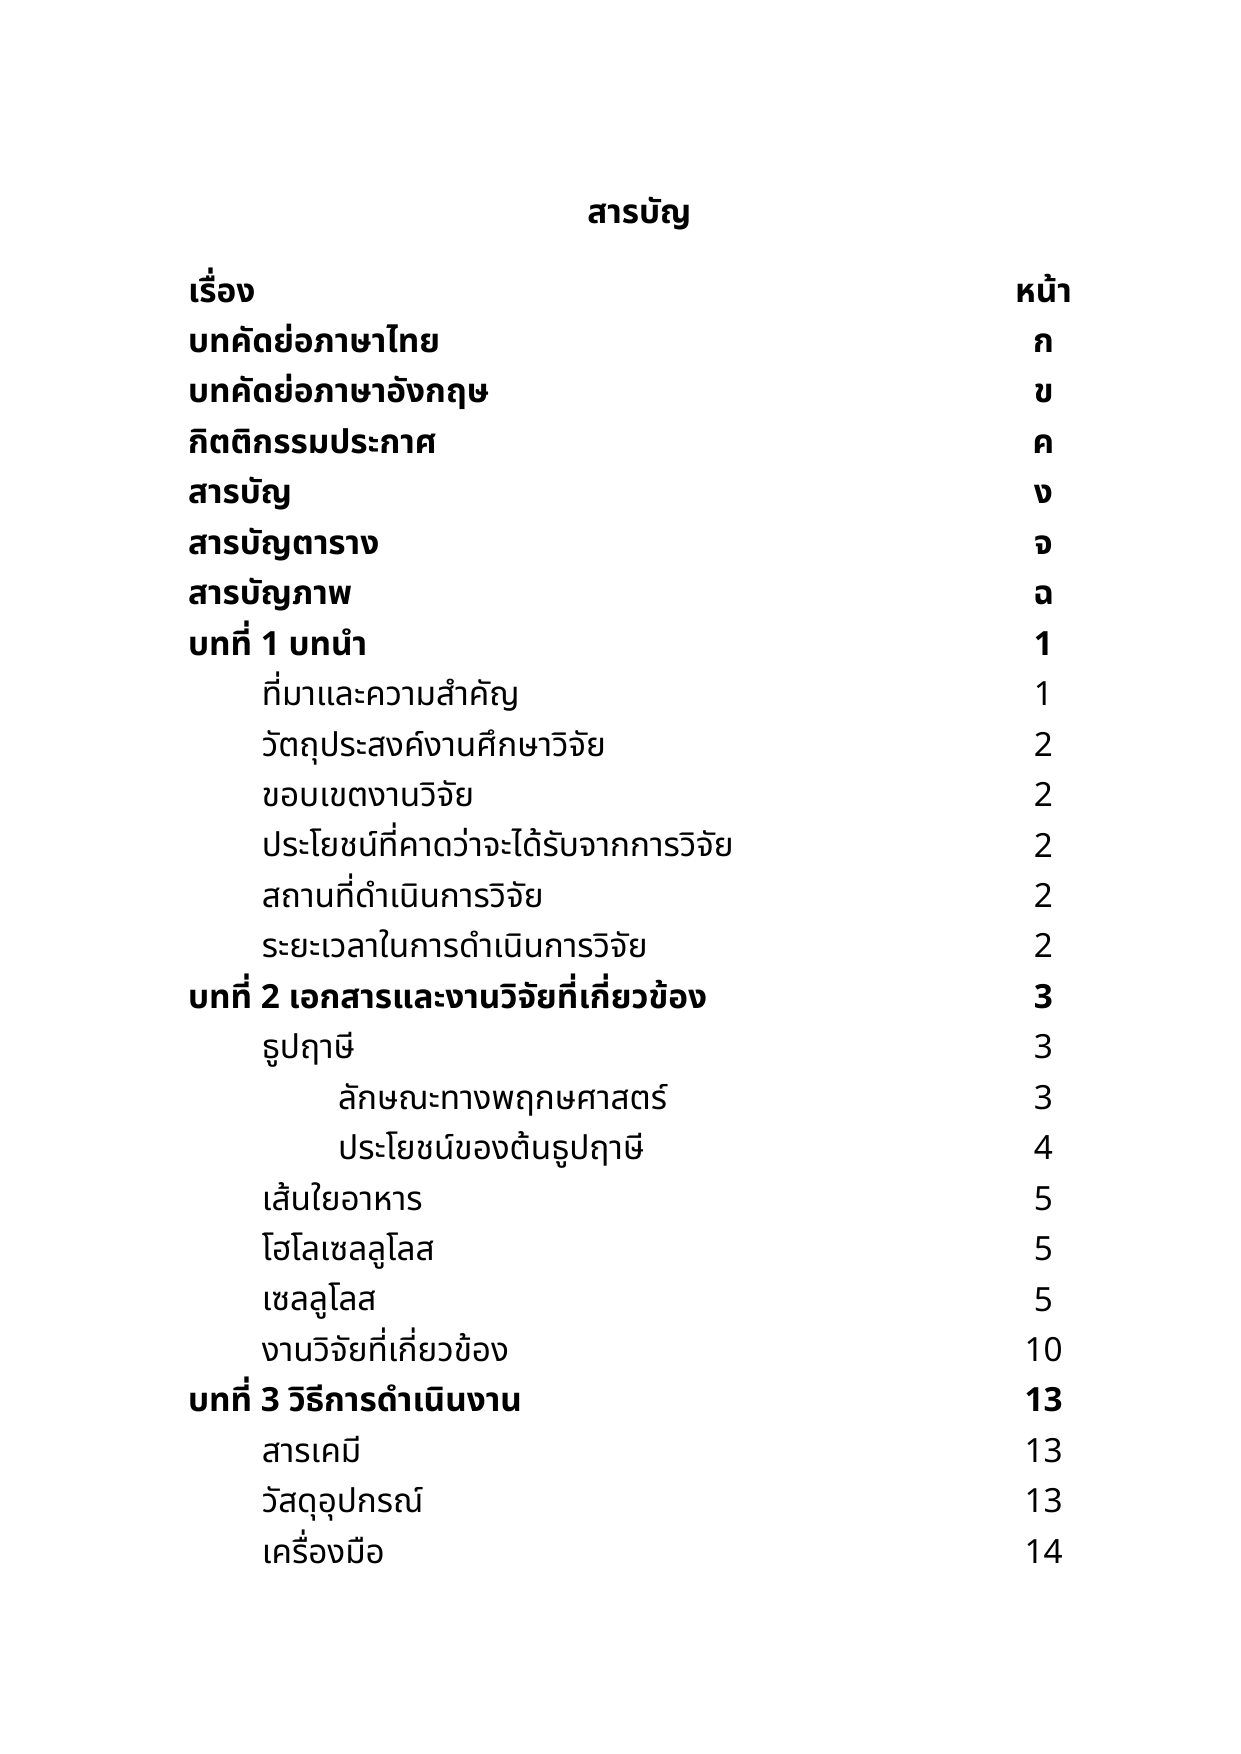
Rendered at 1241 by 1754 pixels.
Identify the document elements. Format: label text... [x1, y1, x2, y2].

table_cell โฮโลเซลลูโลส [177, 1225, 985, 1275]
table_cell 5 [985, 1175, 1101, 1225]
table_cell 3 [985, 973, 1101, 1023]
table_cell ประโยชน์ที่คาดว่าจะได้รับจากการวิจัย [177, 821, 985, 872]
table_cell 3 [985, 1023, 1101, 1074]
table_cell 13 [985, 1376, 1101, 1427]
table_cell เครื่องมือ [177, 1528, 985, 1578]
table_cell สารบัญภาพ [177, 569, 985, 619]
table_cell สารบัญ [177, 468, 985, 519]
table_cell 2 [985, 771, 1101, 821]
text สารบัญ [188, 188, 1090, 238]
table_cell 10 [985, 1326, 1101, 1376]
table_cell ประโยชน์ของต้นธูปฤาษี [177, 1124, 985, 1174]
table_cell สถานที่ดำเนินการวิจัย [177, 872, 985, 922]
table_cell ข [985, 368, 1101, 418]
table_cell บทที่ 3 วิธีการดำเนินงาน [177, 1376, 985, 1427]
table_cell 2 [985, 872, 1101, 922]
table_cell 13 [985, 1477, 1101, 1528]
table_cell 2 [985, 821, 1101, 872]
table_cell วัสดุอุปกรณ์ [177, 1477, 985, 1528]
table_cell 13 [985, 1427, 1101, 1477]
table_cell เส้นใยอาหาร [177, 1175, 985, 1225]
table_cell ลักษณะทางพฤกษศาสตร์ [177, 1074, 985, 1124]
table_cell จ [985, 519, 1101, 569]
table_cell ธูปฤาษี [177, 1023, 985, 1074]
table_header หน้า [985, 267, 1101, 317]
table_cell สารเคมี [177, 1427, 985, 1477]
table_header เรื่อง [177, 267, 985, 317]
table_cell งานวิจัยที่เกี่ยวข้อง [177, 1326, 985, 1376]
table_cell 5 [985, 1275, 1101, 1326]
table_cell ค [985, 418, 1101, 468]
table_cell บทคัดย่อภาษาอังกฤษ [177, 368, 985, 418]
table_cell วัตถุประสงค์งานศึกษาวิจัย [177, 721, 985, 771]
table_cell สารบัญตาราง [177, 519, 985, 569]
table_cell ก [985, 317, 1101, 367]
table_cell 2 [985, 922, 1101, 973]
table_cell 1 [985, 670, 1101, 721]
table_cell 14 [985, 1528, 1101, 1578]
table_cell ที่มาและความสำคัญ [177, 670, 985, 721]
table_cell ระยะเวลาในการดำเนินการวิจัย [177, 922, 985, 973]
table_cell บทที่ 2 เอกสารและงานวิจัยที่เกี่ยวข้อง [177, 973, 985, 1023]
table_cell 2 [985, 721, 1101, 771]
table_cell 1 [985, 620, 1101, 670]
table_cell กิตติกรรมประกาศ [177, 418, 985, 468]
table_cell 5 [985, 1225, 1101, 1275]
table_cell 3 [985, 1074, 1101, 1124]
table_cell บทที่ 1 บทนำ [177, 620, 985, 670]
table_cell เซลลูโลส [177, 1275, 985, 1326]
table_cell 4 [985, 1124, 1101, 1174]
table_cell ง [985, 468, 1101, 519]
table_cell ฉ [985, 569, 1101, 619]
table_cell ขอบเขตงานวิจัย [177, 771, 985, 821]
table_cell บทคัดย่อภาษาไทย [177, 317, 985, 367]
